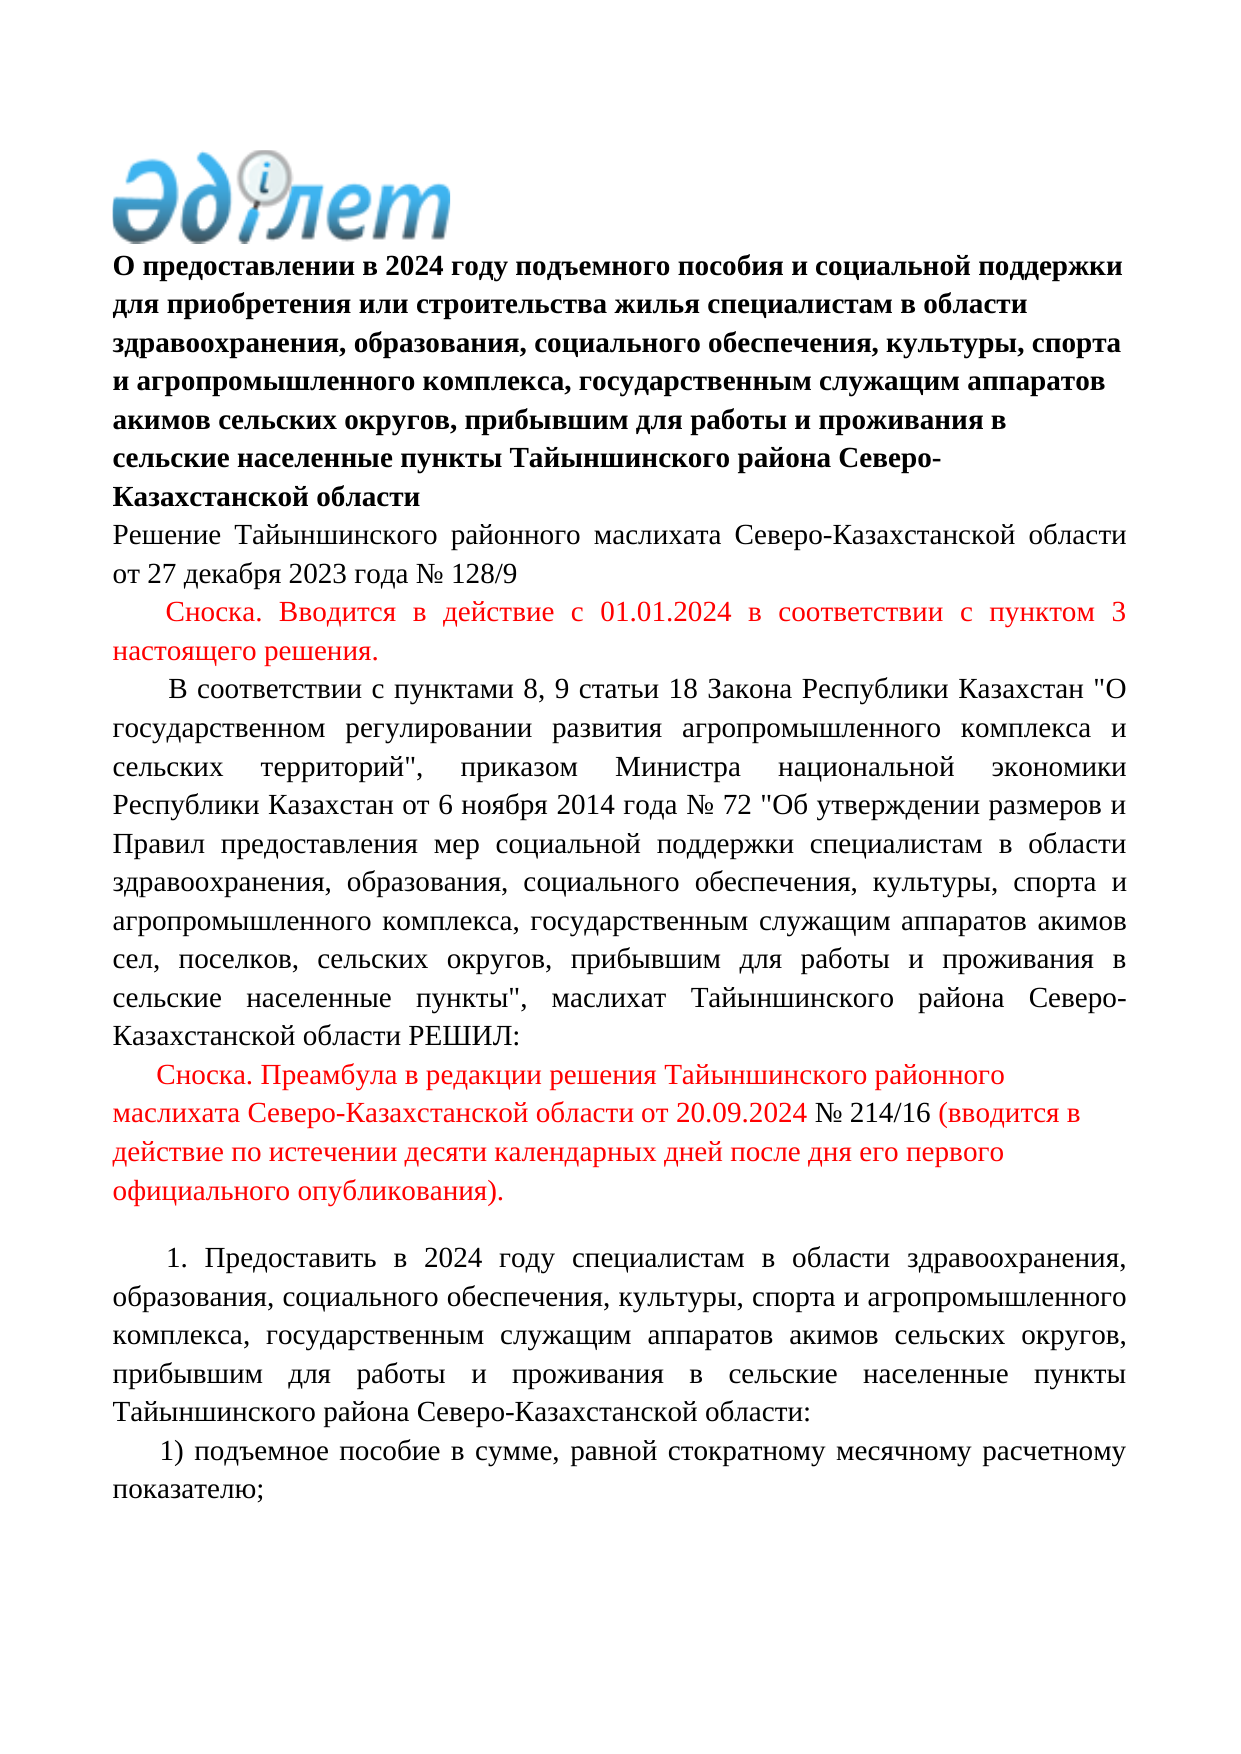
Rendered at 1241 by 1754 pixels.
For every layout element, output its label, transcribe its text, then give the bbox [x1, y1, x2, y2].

text О предоставлении в 2024 году подъемного пособия и социальной поддержки для приобретения или строительства жилья специалистам в области здравоохранения, образования, социального обеспечения, культуры, спорта и агропромышленного комплекса, государственным служащим аппаратов акимов сельских округов, прибывшим для работы и проживания в сельские населенные пункты Тайыншинского района Северо-Казахстанской области [112, 248, 1128, 512]
text Сноска. Вводится в действие с 01.01.2024 в соответствии с пунктом 3 настоящего решения. [112, 594, 1128, 667]
text 1) подъемное пособие в сумме, равной стократному месячному расчетному показателю; [112, 1433, 1128, 1505]
text Решение Тайыншинского районного маслихата Северо-Казахстанской области от 27 декабря 2023 года № 128/9 [112, 517, 1128, 589]
text Сноска. Преамбула в редакции решения Тайыншинского районного маслихата Северо-Казахстанской области от 20.09.2024 № 214/16 (вводится в действие по истечении десяти календарных дней после дня его первого официального опубликования). [112, 1057, 1128, 1236]
picture [112, 150, 451, 244]
text В соответствии с пунктами 8, 9 статьи 18 Закона Республики Казахстан "О государственном регулировании развития агропромышленного комплекса и сельских территорий", приказом Министра национальной экономики Республики Казахстан от 6 ноября 2014 года № 72 "Об утверждении размеров и Правил предоставления мер социальной поддержки специалистам в области здравоохранения, образования, социального обеспечения, культуры, спорта и агропромышленного комплекса, государственным служащим аппаратов акимов сел, поселков, сельских округов, прибывшим для работы и проживания в сельские населенные пункты", маслихат Тайыншинского района Северо-Казахстанской области РЕШИЛ: [112, 672, 1128, 1052]
text 1. Предоставить в 2024 году специалистам в области здравоохранения, образования, социального обеспечения, культуры, спорта и агропромышленного комплекса, государственным служащим аппаратов акимов сельских округов, прибывшим для работы и проживания в сельские населенные пункты Тайыншинского района Северо-Казахстанской области: [112, 1240, 1128, 1428]
